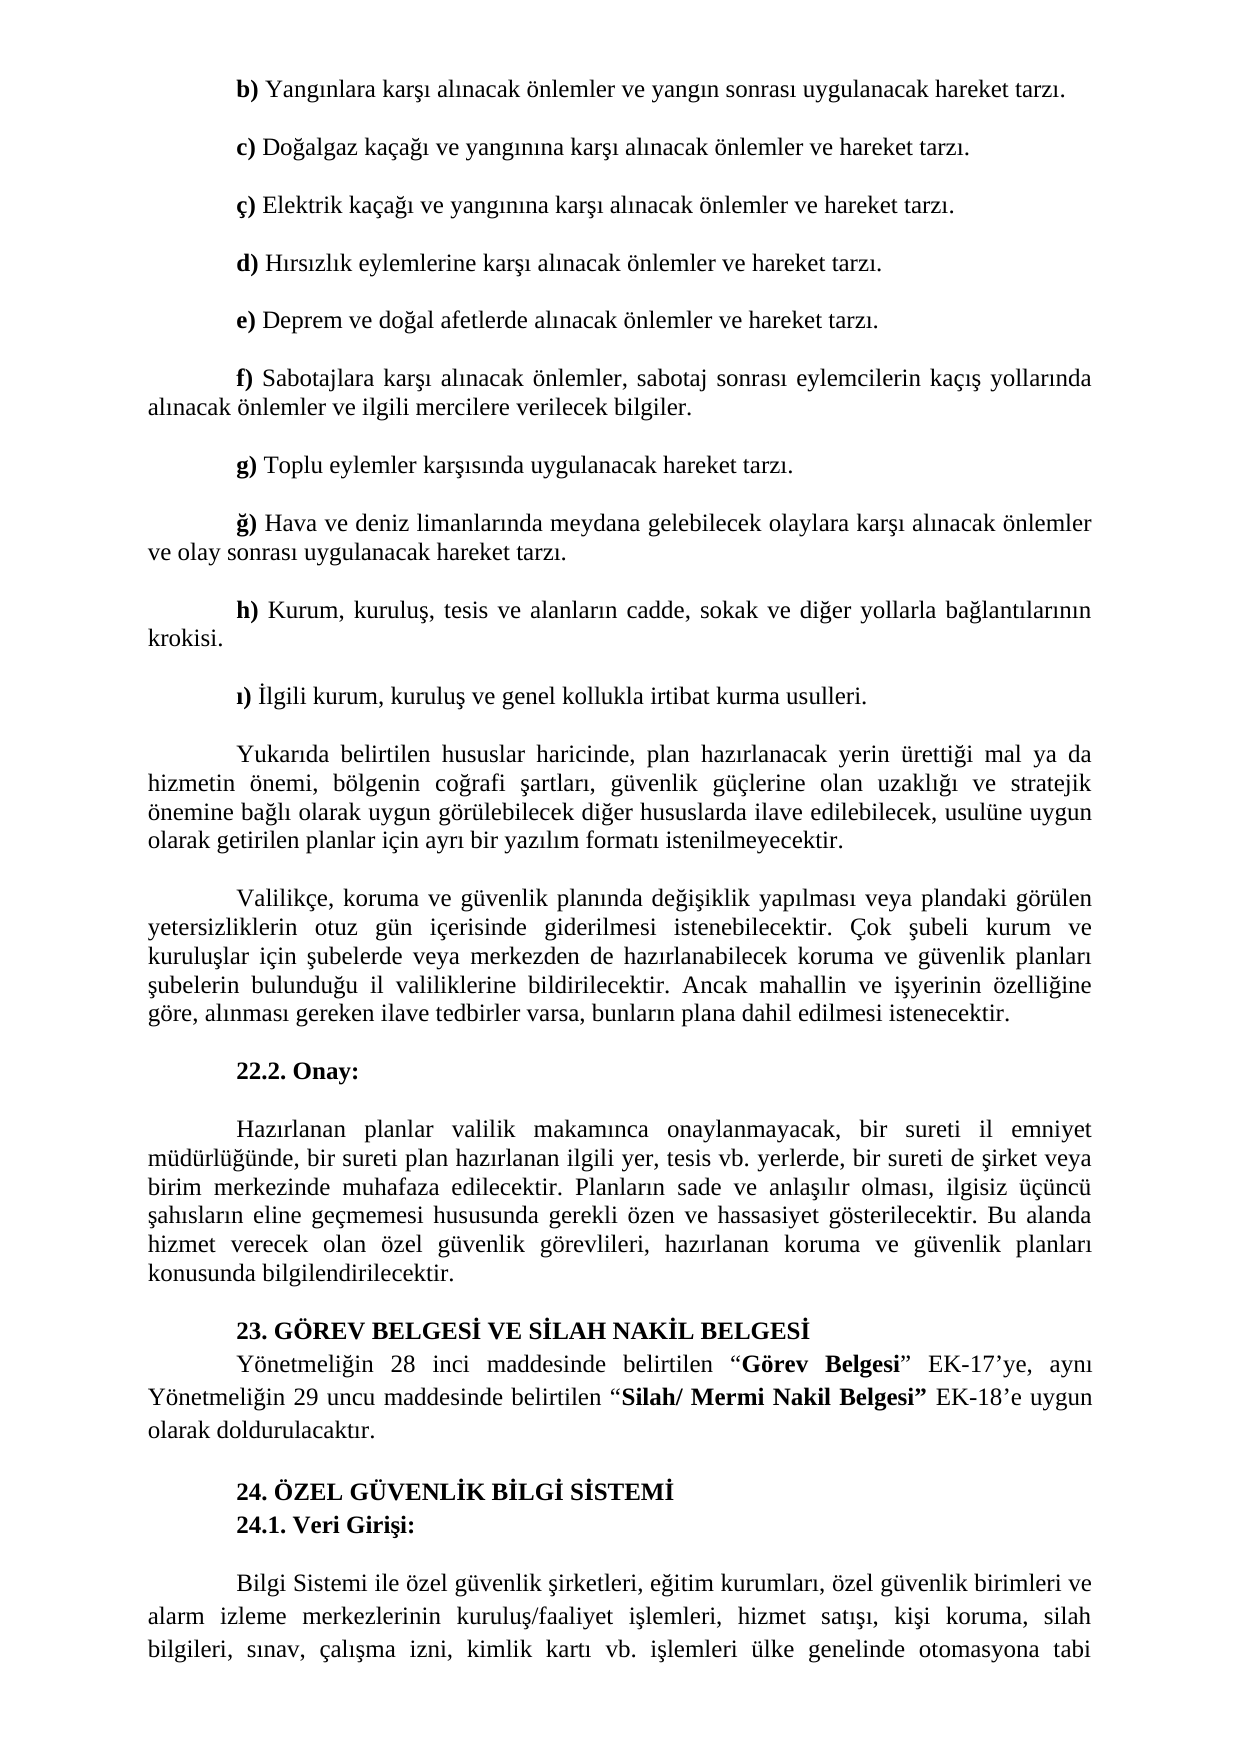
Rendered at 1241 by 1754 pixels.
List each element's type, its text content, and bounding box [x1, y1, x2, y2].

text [148, 1568, 1093, 1663]
text d) Hırsızlık eylemlerine karşı alınacak önlemler ve hareket tarzı. [148, 248, 1093, 276]
text Yönetmeliğin 28 inci maddesinde belirtilen “Görev Belgesi” EK-17’ye, aynı Yönetmeliğin 29 uncu maddesinde belirtilen “Silah/ Mermi Nakil Belgesi” EK-18’e uygun olarak doldurulacaktır. [148, 1349, 1093, 1444]
subtitle 22.2. Onay: [148, 1056, 1093, 1085]
text Yukarıda belirtilen hususlar haricinde, plan hazırlanacak yerin ürettiği mal ya da hizmetin önemi, bölgenin coğrafi şartları, güvenlik güçlerine olan uzaklığı ve stratejik önemine bağlı olarak uygun görülebilecek diğer hususlarda ilave edilebilecek, usulüne uygun olarak getirilen planlar için ayrı bir yazılım formatı istenilmeyecektir. [148, 739, 1093, 854]
text ı) İlgili kurum, kuruluş ve genel kollukla irtibat kurma usulleri. [148, 681, 1093, 710]
text b) Yangınlara karşı alınacak önlemler ve yangın sonrası uygulanacak hareket tarzı. [148, 74, 1093, 103]
text g) Toplu eylemler karşısında uygulanacak hareket tarzı. [148, 450, 1093, 479]
subtitle 23. GÖREV BELGESİ VE SİLAH NAKİL BELGESİ [148, 1316, 1093, 1345]
text Hazırlanan planlar valilik makamınca onaylanmayacak, bir sureti il emniyet müdürlüğünde, bir sureti plan hazırlanan ilgili yer, tesis vb. yerlerde, bir sureti de şirket veya birim merkezinde muhafaza edilecektir. Planların sade ve anlaşılır olması, ilgisiz üçüncü şahısların eline geçmemesi hususunda gerekli özen ve hassasiyet gösterilecektir. Bu alanda hizmet verecek olan özel güvenlik görevlileri, hazırlanan koruma ve güvenlik planları konusunda bilgilendirilecektir. [148, 1114, 1093, 1287]
text e) Deprem ve doğal afetlerde alınacak önlemler ve hareket tarzı. [148, 306, 1093, 334]
subtitle 24.1. Veri Girişi: [148, 1510, 1093, 1539]
text Valilikçe, koruma ve güvenlik planında değişiklik yapılması veya plandaki görülen yetersizliklerin otuz gün içerisinde giderilmesi istenebilecektir. Çok şubeli kurum ve kuruluşlar için şubelerde veya merkezden de hazırlanabilecek koruma ve güvenlik planları şubelerin bulunduğu il valiliklerine bildirilecektir. Ancak mahallin ve işyerinin özelliğine göre, alınması gereken ilave tedbirler varsa, bunların plana dahil edilmesi istenecektir. [148, 883, 1093, 1027]
text f) Sabotajlara karşı alınacak önlemler, sabotaj sonrası eylemcilerin kaçış yollarında alınacak önlemler ve ilgili mercilere verilecek bilgiler. [148, 363, 1093, 421]
text h) Kurum, kuruluş, tesis ve alanların cadde, sokak ve diğer yollarla bağlantılarının krokisi. [148, 595, 1093, 652]
text ç) Elektrik kaçağı ve yangınına karşı alınacak önlemler ve hareket tarzı. [148, 190, 1093, 218]
text c) Doğalgaz kaçağı ve yangınına karşı alınacak önlemler ve hareket tarzı. [148, 132, 1093, 161]
subtitle 24. ÖZEL GÜVENLİK BİLGİ SİSTEMİ [148, 1477, 1093, 1506]
text ğ) Hava ve deniz limanlarında meydana gelebilecek olaylara karşı alınacak önlemler ve olay sonrası uygulanacak hareket tarzı. [148, 508, 1093, 566]
